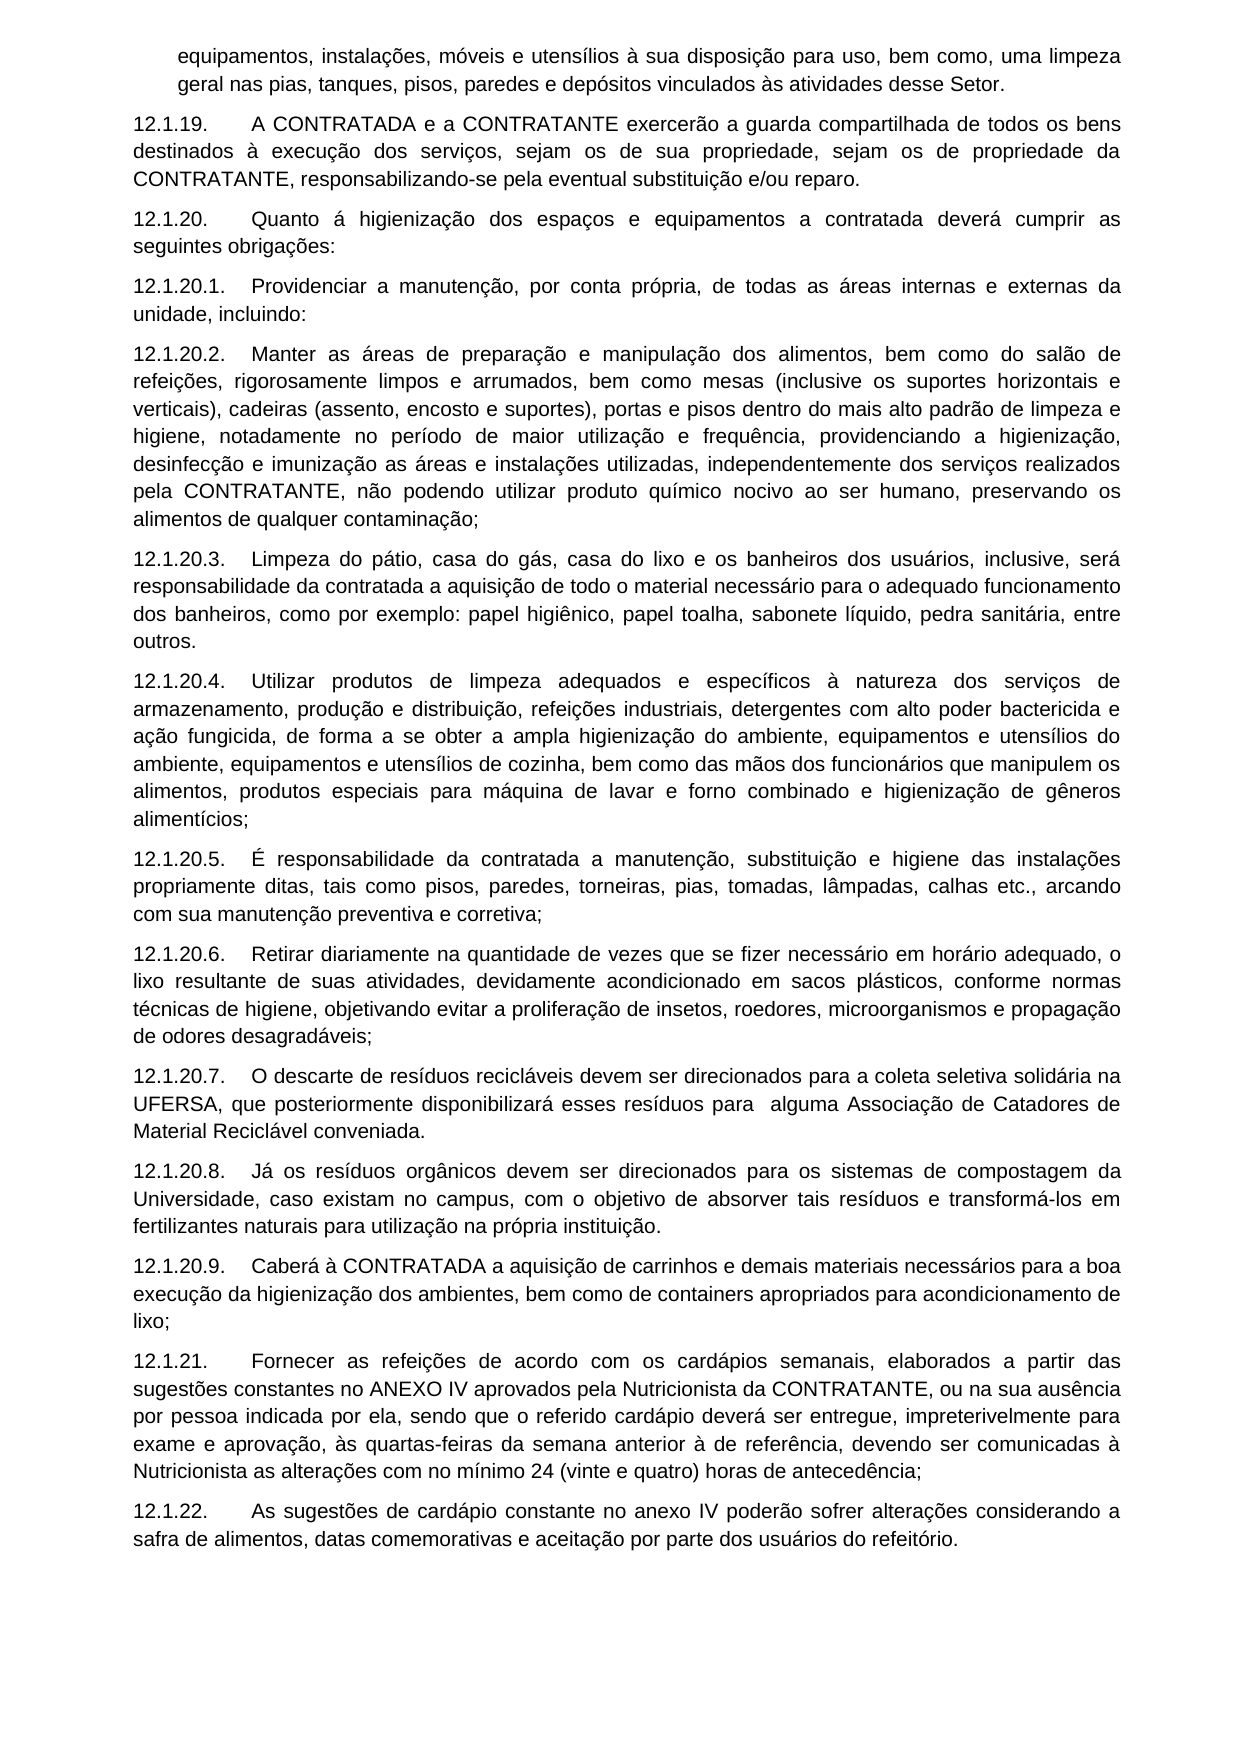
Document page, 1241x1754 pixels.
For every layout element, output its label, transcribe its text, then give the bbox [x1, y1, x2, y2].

list As sugestões de cardápio constante no anexo IV poderão sofrer alterações considerando a safra de alimentos, datas comemorativas e aceitação por parte dos usuários do refeitório. [133, 1499, 1122, 1551]
list Caberá à CONTRATADA a aquisição de carrinhos e demais materiais necessários para a boa execução da higienização dos ambientes, bem como de containers apropriados para acondicionamento de lixo; [133, 1254, 1122, 1333]
list Utilizar produtos de limpeza adequados e específicos à natureza dos serviços de armazenamento, produção e distribuição, refeições industriais, detergentes com alto poder bactericida e ação fungicida, de forma a se obter a ampla higienização do ambiente, equipamentos e utensílios do ambiente, equipamentos e utensílios de cozinha, bem como das mãos dos funcionários que manipulem os alimentos, produtos especiais para máquina de lavar e forno combinado e higienização de gêneros alimentícios; [133, 669, 1122, 831]
list Quanto á higienização dos espaços e equipamentos a contratada deverá cumprir as seguintes obrigações: [133, 207, 1122, 258]
list Limpeza do pátio, casa do gás, casa do lixo e os banheiros dos usuários, inclusive, será responsabilidade da contratada a aquisição de todo o material necessário para o adequado funcionamento dos banheiros, como por exemplo: papel higiênico, papel toalha, sabonete líquido, pedra sanitária, entre outros. [133, 547, 1122, 653]
list Fornecer as refeições de acordo com os cardápios semanais, elaborados a partir das sugestões constantes no ANEXO IV aprovados pela Nutricionista da CONTRATANTE, ou na sua ausência por pessoa indicada por ela, sendo que o referido cardápio deverá ser entregue, impreterivelmente para exame e aprovação, às quartas-feiras da semana anterior à de referência, devendo ser comunicadas à Nutricionista as alterações com no mínimo 24 (vinte e quatro) horas de antecedência; [133, 1349, 1122, 1483]
list Providenciar a manutenção, por conta própria, de todas as áreas internas e externas da unidade, incluindo: [133, 274, 1122, 326]
list É responsabilidade da contratada a manutenção, substituição e higiene das instalações propriamente ditas, tais como pisos, paredes, torneiras, pias, tomadas, lâmpadas, calhas etc., arcando com sua manutenção preventiva e corretiva; [133, 847, 1122, 926]
list Retirar diariamente na quantidade de vezes que se fizer necessário em horário adequado, o lixo resultante de suas atividades, devidamente acondicionado em sacos plásticos, conforme normas técnicas de higiene, objetivando evitar a proliferação de insetos, roedores, microorganismos e propagação de odores desagradáveis; [133, 942, 1122, 1048]
list A CONTRATADA e a CONTRATANTE exercerão a guarda compartilhada de todos os bens destinados à execução dos serviços, sejam os de sua propriedade, sejam os de propriedade da CONTRATANTE, responsabilizando-se pela eventual substituição e/ou reparo. [133, 112, 1122, 191]
list Manter as áreas de preparação e manipulação dos alimentos, bem como do salão de refeições, rigorosamente limpos e arrumados, bem como mesas (inclusive os suportes horizontais e verticais), cadeiras (assento, encosto e suportes), portas e pisos dentro do mais alto padrão de limpeza e higiene, notadamente no período de maior utilização e frequência, providenciando a higienização, desinfecção e imunização as áreas e instalações utilizadas, independentemente dos serviços realizados pela CONTRATANTE, não podendo utilizar produto químico nocivo ao ser humano, preservando os alimentos de qualquer contaminação; [133, 342, 1122, 531]
list Já os resíduos orgânicos devem ser direcionados para os sistemas de compostagem da Universidade, caso existam no campus, com o objetivo de absorver tais resíduos e transformá-los em fertilizantes naturais para utilização na própria instituição. [133, 1159, 1122, 1238]
list O descarte de resíduos recicláveis devem ser direcionados para a coleta seletiva solidária na UFERSA, que posteriormente disponibilizará esses resíduos para alguma Associação de Catadores de Material Reciclável conveniada. [133, 1064, 1122, 1143]
